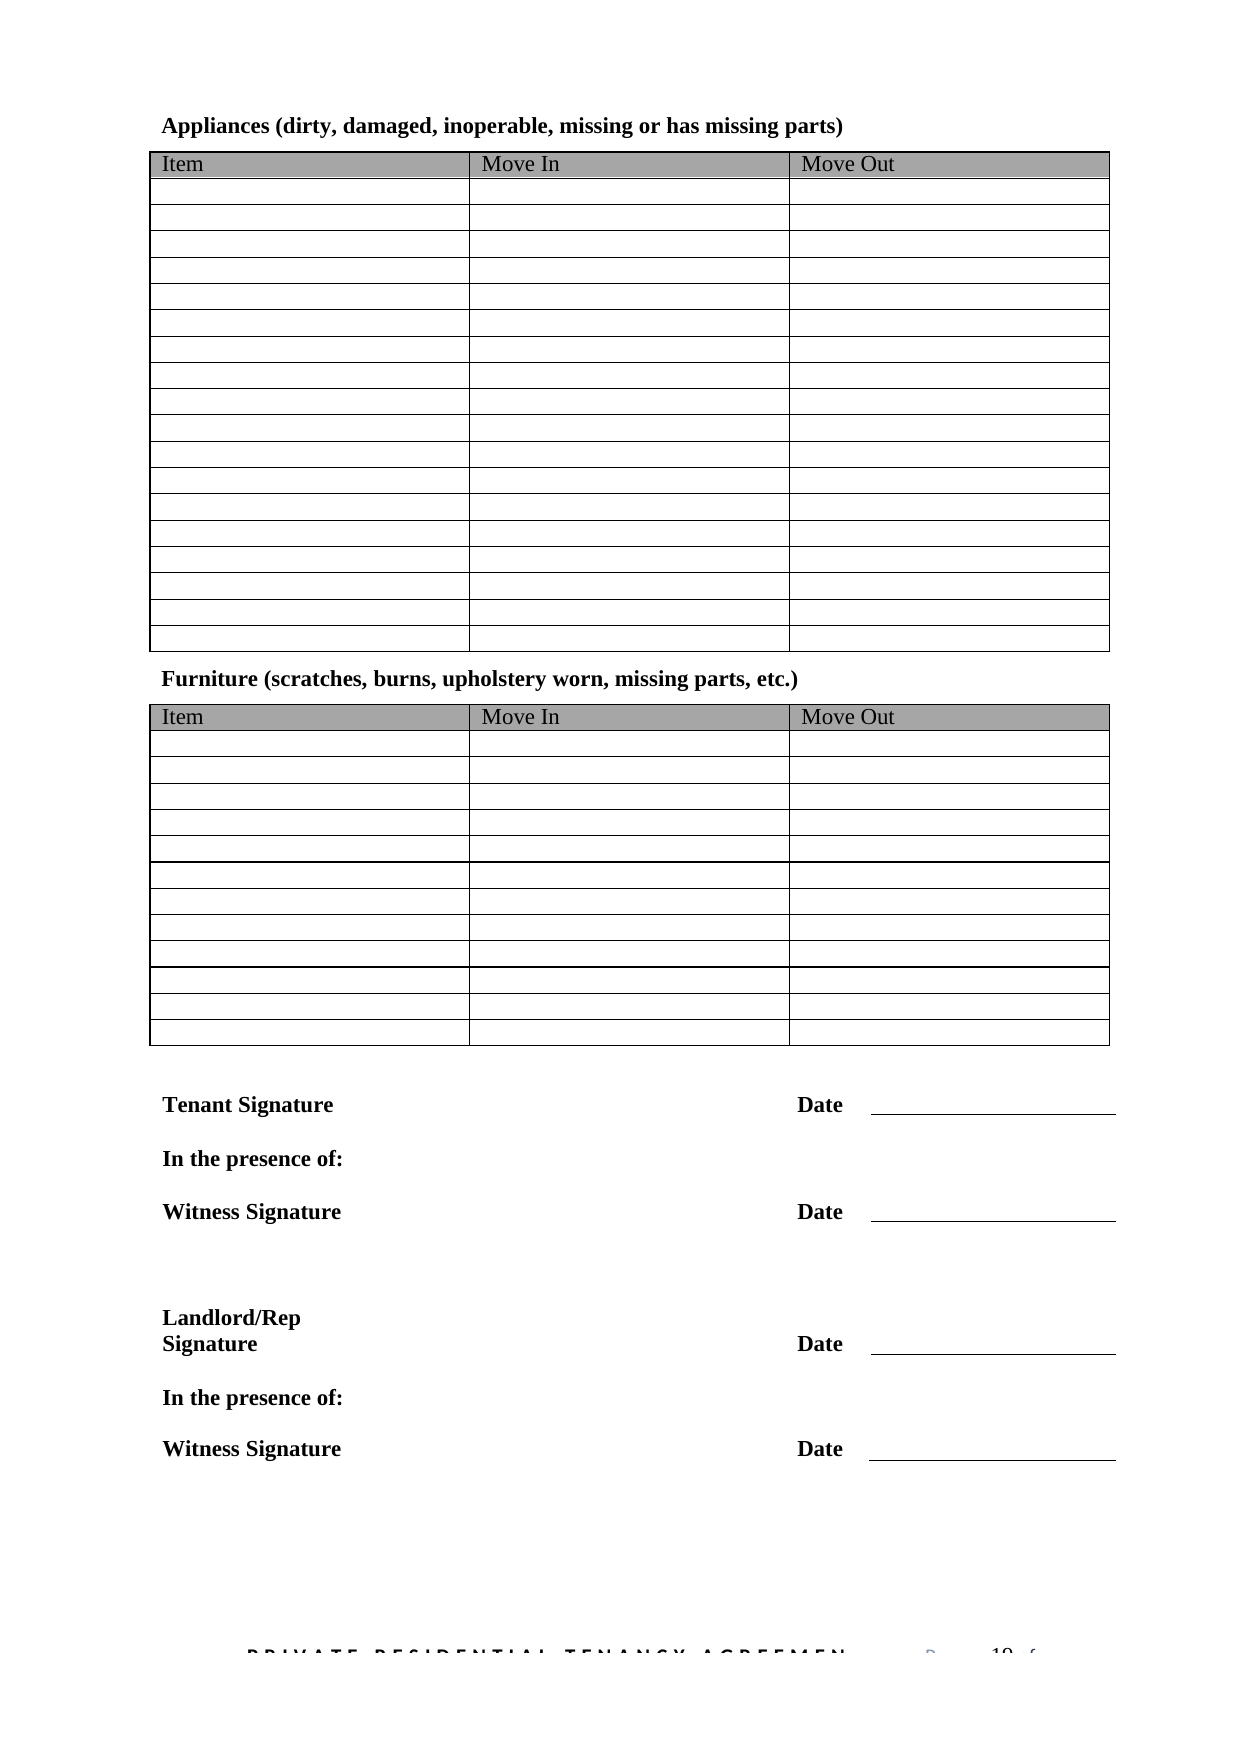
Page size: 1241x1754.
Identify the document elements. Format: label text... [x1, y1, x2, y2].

table_cell [470, 600, 789, 625]
table_cell [151, 889, 469, 914]
table_cell [470, 757, 789, 782]
table_cell [470, 626, 789, 651]
table_cell [470, 415, 789, 441]
table_cell [470, 810, 789, 835]
table_cell [151, 494, 469, 520]
table_cell [790, 1020, 1109, 1045]
table_cell [151, 863, 469, 887]
table_cell [790, 310, 1109, 336]
table_cell [151, 521, 469, 546]
table_cell [151, 337, 469, 362]
table_cell [470, 1020, 789, 1045]
table_cell [470, 363, 789, 388]
table_cell [790, 889, 1109, 914]
table_cell [151, 442, 469, 467]
table_cell [790, 415, 1109, 441]
table_cell [790, 521, 1109, 546]
table_cell [151, 836, 469, 861]
table_cell [151, 968, 469, 993]
table_cell [151, 810, 469, 835]
table_cell [790, 915, 1109, 940]
table_cell [790, 389, 1109, 414]
table_cell [151, 573, 469, 598]
table_cell [151, 994, 469, 1019]
table_cell [790, 626, 1109, 651]
table_cell [790, 468, 1109, 493]
table_header Move In [470, 705, 789, 730]
table_cell [470, 731, 789, 756]
table_cell [470, 573, 789, 598]
table_cell [790, 284, 1109, 309]
table_cell [151, 205, 469, 230]
table_cell [790, 573, 1109, 598]
table_cell [470, 836, 789, 861]
table_cell [470, 179, 789, 204]
table_cell [151, 415, 469, 441]
table_cell [790, 337, 1109, 362]
table_cell [470, 889, 789, 914]
table_cell [790, 231, 1109, 257]
table_cell [470, 389, 789, 414]
table_cell [790, 968, 1109, 993]
table_cell [151, 468, 469, 493]
table_cell [790, 784, 1109, 809]
table_cell [470, 915, 789, 940]
table_cell [470, 941, 789, 966]
table_cell [151, 389, 469, 414]
table_cell [790, 994, 1109, 1019]
table_cell [790, 494, 1109, 520]
table_cell [790, 941, 1109, 966]
table_cell [790, 547, 1109, 572]
table_cell [151, 1020, 469, 1045]
table_cell [151, 626, 469, 651]
table_cell [151, 600, 469, 625]
table_cell [790, 258, 1109, 283]
table_cell [470, 337, 789, 362]
table_cell [151, 941, 469, 966]
table_cell [470, 521, 789, 546]
table_cell [151, 731, 469, 756]
table_cell [790, 836, 1109, 861]
table_cell [790, 863, 1109, 887]
table_cell [470, 784, 789, 809]
table_cell [790, 600, 1109, 625]
table_cell [470, 494, 789, 520]
table_header Item [151, 705, 469, 730]
text Appliances (dirty, damaged, inoperable, missing or has missing parts) [161, 112, 1132, 139]
table_cell [151, 284, 469, 309]
table_cell [790, 442, 1109, 467]
table_cell [151, 231, 469, 257]
table_cell [151, 363, 469, 388]
table_cell [470, 258, 789, 283]
table_header Move Out [790, 705, 1109, 730]
table_cell [151, 915, 469, 940]
table_cell [151, 310, 469, 336]
table_cell [790, 363, 1109, 388]
table_header Move Out [790, 153, 1109, 177]
text Furniture (scratches, burns, upholstery worn, missing parts, etc.) [161, 665, 1132, 691]
table_header Item [151, 153, 469, 177]
table_cell [470, 468, 789, 493]
table_cell [470, 863, 789, 887]
table_cell [470, 310, 789, 336]
table_cell [790, 810, 1109, 835]
table_header Move In [470, 153, 789, 177]
table_cell [470, 205, 789, 230]
table_cell [470, 968, 789, 993]
table_cell [151, 784, 469, 809]
table_cell [470, 442, 789, 467]
table_cell [151, 179, 469, 204]
table_cell [470, 994, 789, 1019]
table_cell [470, 284, 789, 309]
table_cell [151, 547, 469, 572]
table_cell [790, 179, 1109, 204]
table_cell [790, 731, 1109, 756]
table_cell [151, 757, 469, 782]
table_cell [470, 547, 789, 572]
table_cell [790, 757, 1109, 782]
table_cell [470, 231, 789, 257]
table_cell [790, 205, 1109, 230]
table_cell [151, 258, 469, 283]
